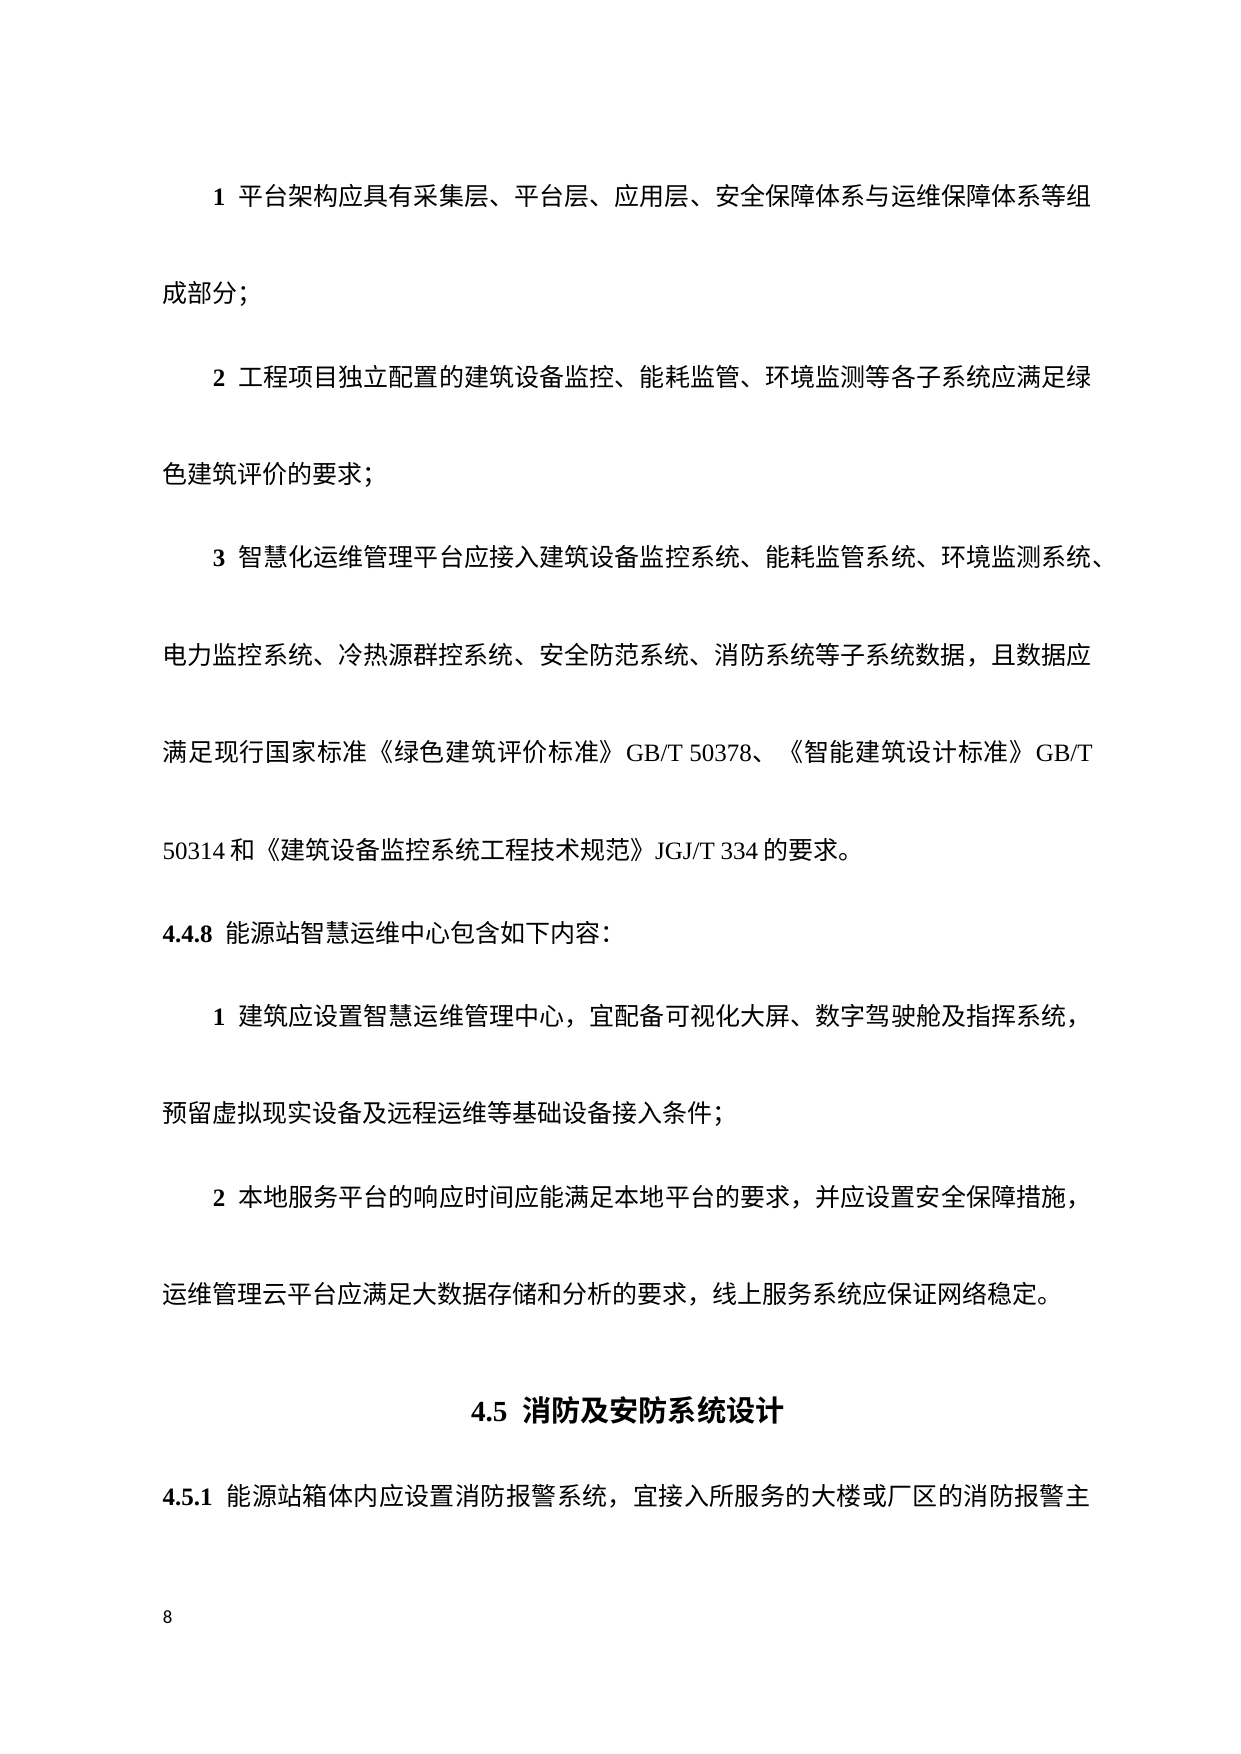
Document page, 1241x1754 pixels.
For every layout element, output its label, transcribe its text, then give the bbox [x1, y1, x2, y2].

text 4.4.8 能源站智慧运维中心包含如下内容： [162, 899, 1093, 964]
text 1 平台架构应具有采集层、平台层、应用层、安全保障体系与运维保障体系等组成部分； [162, 162, 1093, 324]
text 4.5 消防及安防系统设计 [162, 1376, 1093, 1441]
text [162, 1462, 1093, 1527]
text 1 建筑应设置智慧运维管理中心，宜配备可视化大屏、数字驾驶舱及指挥系统，预留虚拟现实设备及远程运维等基础设备接入条件； [162, 982, 1093, 1144]
text 2 本地服务平台的响应时间应能满足本地平台的要求，并应设置安全保障措施，运维管理云平台应满足大数据存储和分析的要求，线上服务系统应保证网络稳定。 [162, 1163, 1093, 1325]
text 3 智慧化运维管理平台应接入建筑设备监控系统、能耗监管系统、环境监测系统、电力监控系统、冷热源群控系统、安全防范系统、消防系统等子系统数据，且数据应满足现行国家标准《绿色建筑评价标准》GB/T 50378、《智能建筑设计标准》GB/T 50314和《建筑设备监控系统工程技术规范》JGJ/T 334的要求。 [162, 523, 1093, 881]
text 2 工程项目独立配置的建筑设备监控、能耗监管、环境监测等各子系统应满足绿色建筑评价的要求； [162, 343, 1093, 505]
